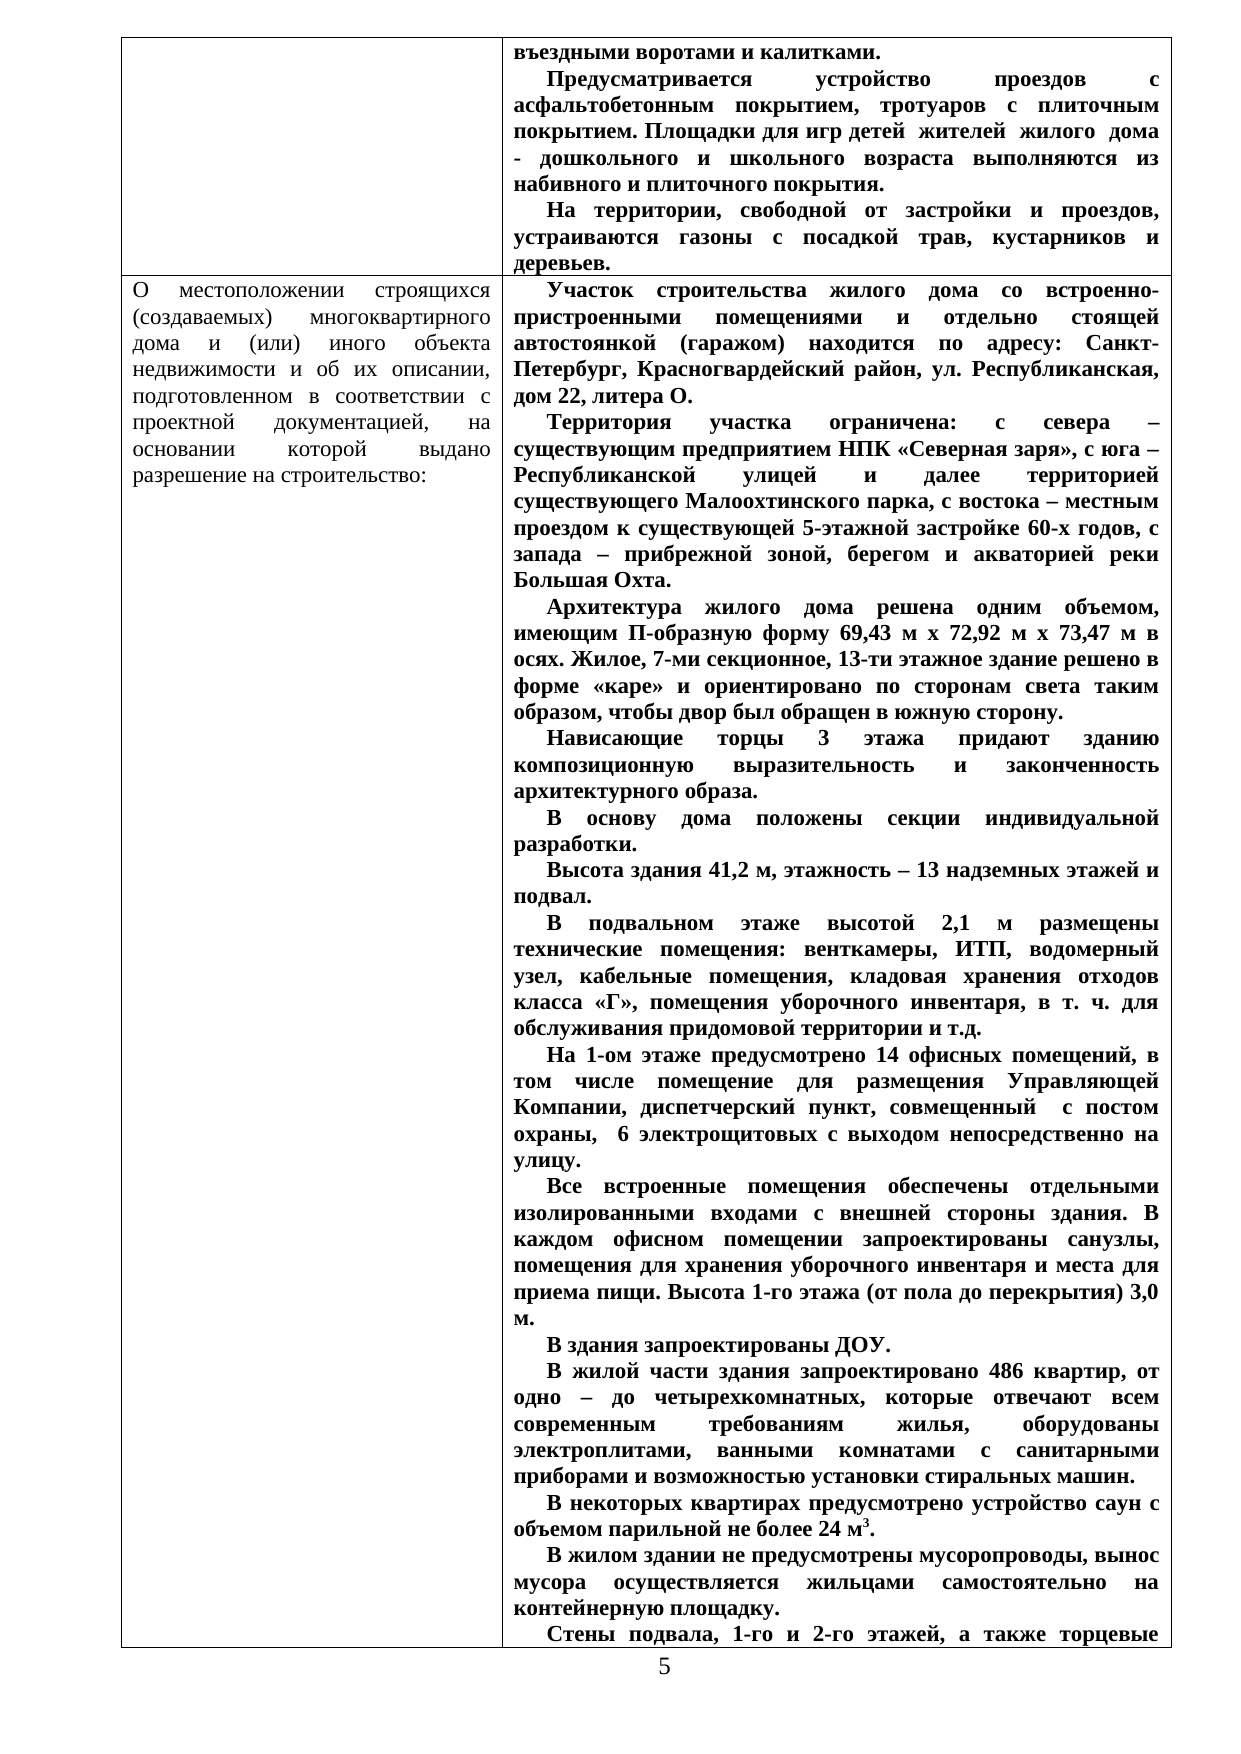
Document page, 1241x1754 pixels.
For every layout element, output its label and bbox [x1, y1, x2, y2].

table_cell [122, 276, 502, 1647]
table_cell [503, 38, 1171, 275]
table_cell [122, 38, 502, 275]
table_cell [503, 276, 1171, 1647]
